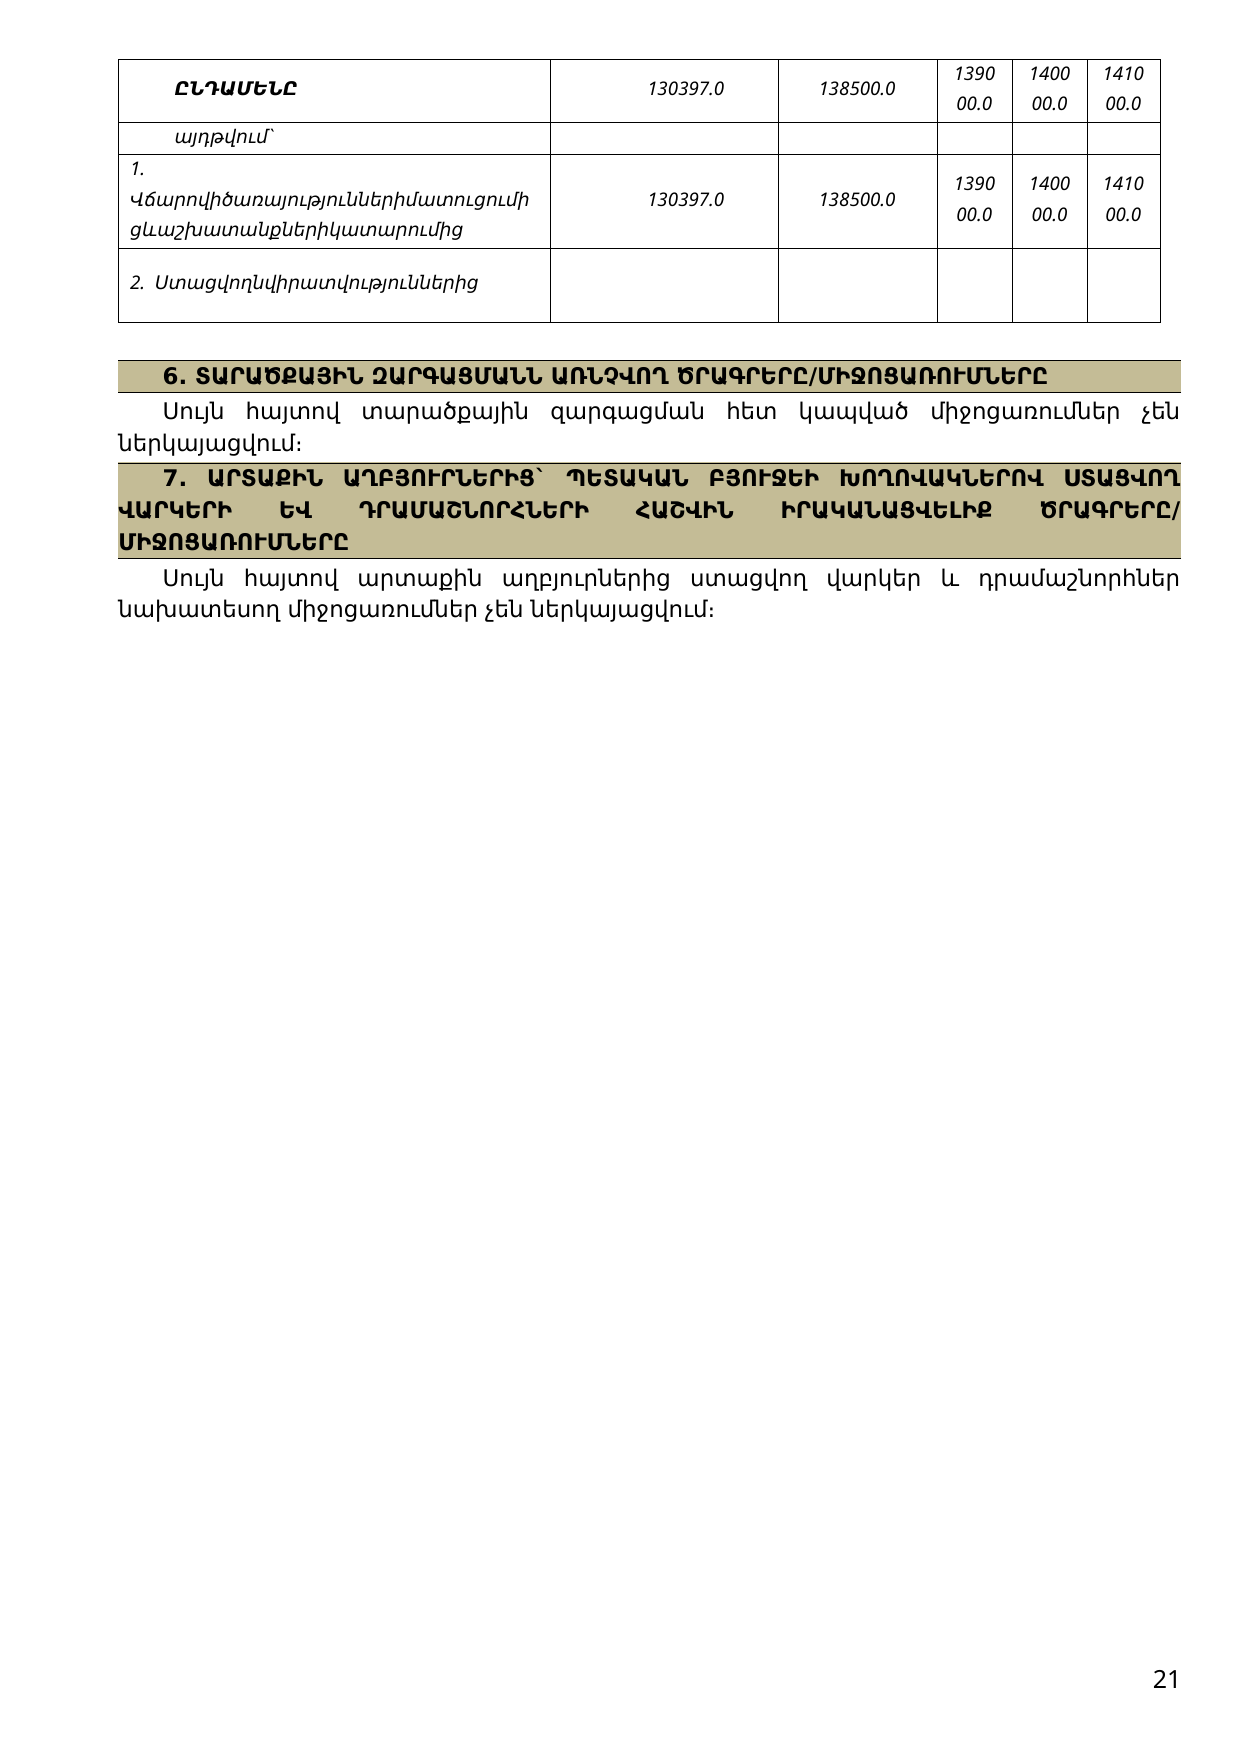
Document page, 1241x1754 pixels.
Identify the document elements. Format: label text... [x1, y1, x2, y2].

table_cell այդթվում` [119, 123, 550, 154]
table_cell [779, 249, 937, 322]
table_cell 140000.0 [1013, 155, 1087, 248]
table_cell 138500.0 [779, 155, 937, 248]
table_cell 1. Վճարովիծառայություններիմատուցումիցևաշխատանքներիկատարումից [119, 155, 550, 248]
table_cell [938, 123, 1012, 154]
table_cell [1013, 249, 1087, 322]
table_cell [1088, 123, 1160, 154]
text 6. ՏԱՐԱԾՔԱՅԻՆ ԶԱՐԳԱՑՄԱՆՆ ԱՌՆՉՎՈՂ ԾՐԱԳՐԵՐԸ/ՄԻՋՈՑԱՌՈՒՄՆԵՐԸ [118, 361, 1181, 392]
table_cell 130397.0 [551, 60, 778, 122]
table_cell 138500.0 [779, 60, 937, 122]
table_cell [1088, 249, 1160, 322]
table_cell [779, 123, 937, 154]
table_cell 2. Ստացվողնվիրատվություններից [119, 249, 550, 322]
table_cell [551, 123, 778, 154]
text Սույն հայտով տարածքային զարգացման հետ կապված միջոցառումներ չեն ներկայացվում։ [118, 398, 1181, 457]
table_cell ԸՆԴԱՄԵՆԸ [119, 60, 550, 122]
table_cell 139000.0 [938, 60, 1012, 122]
table_cell [1013, 123, 1087, 154]
table_cell 141000.0 [1088, 60, 1160, 122]
text 7. ԱՐՏԱՔԻՆ ԱՂԲՅՈՒՐՆԵՐԻՑ` ՊԵՏԱԿԱՆ ԲՅՈՒՋԵԻ ԽՈՂՈՎԱԿՆԵՐՈՎ ՍՏԱՑՎՈՂ ՎԱՐԿԵՐԻ ԵՎ ԴՐԱՄԱՇՆՈՐՀՆԵՐԻ ՀԱՇՎԻՆ ԻՐԱԿԱՆԱՑՎԵԼԻՔ ԾՐԱԳՐԵՐԸ/ ՄԻՋՈՑԱՌՈՒՄՆԵՐԸ [118, 464, 1181, 558]
text Սույն հայտով արտաքին աղբյուրներից ստացվող վարկեր և դրամաշնորհներ նախատեսող միջոցառումներ չեն ներկայացվում։ [118, 565, 1181, 623]
table_cell [938, 249, 1012, 322]
table_cell 139000.0 [938, 155, 1012, 248]
table_cell 141000.0 [1088, 155, 1160, 248]
table_cell 130397.0 [551, 155, 778, 248]
table_cell 140000.0 [1013, 60, 1087, 122]
table_cell [551, 249, 778, 322]
